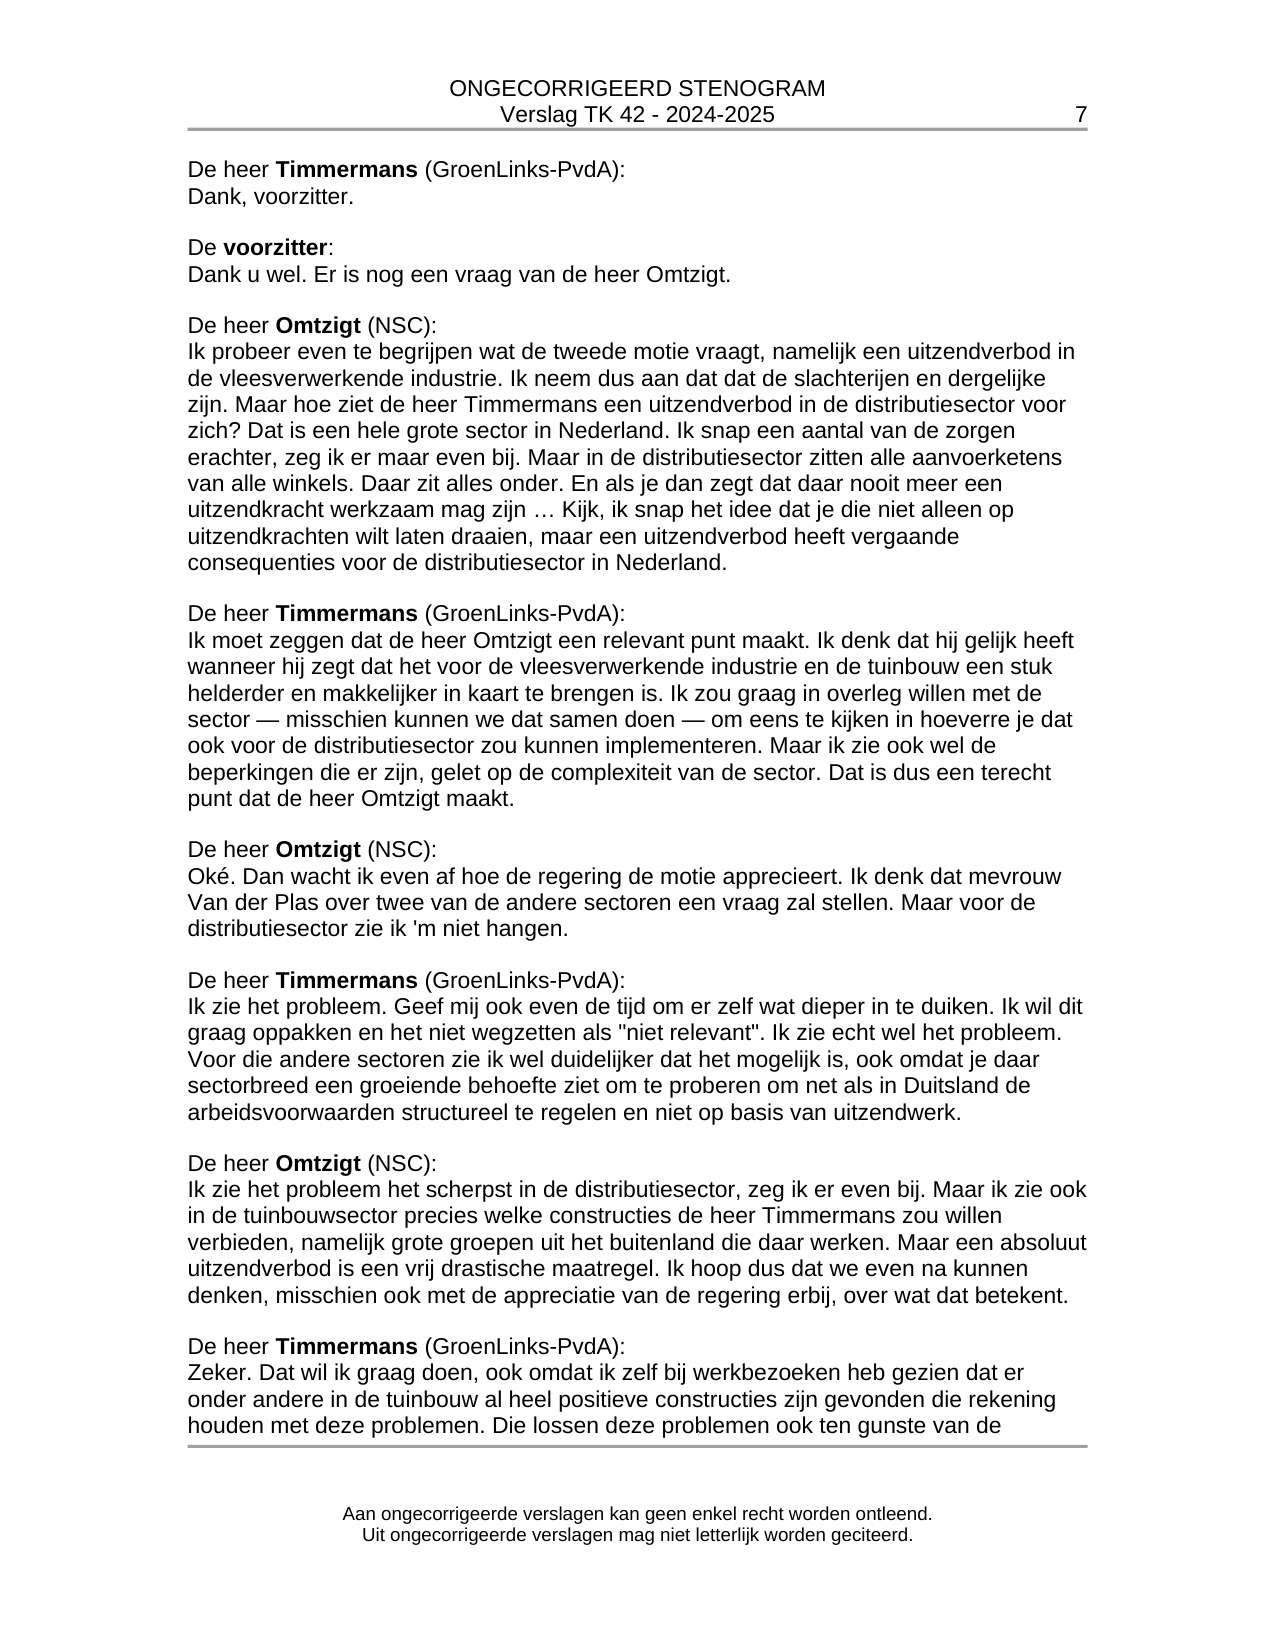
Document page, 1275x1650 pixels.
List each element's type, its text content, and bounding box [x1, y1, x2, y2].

text De voorzitter: Dank u wel. Er is nog een vraag van de heer Omtzigt. [187, 234, 1087, 287]
text De heer Omtzigt (NSC): Ik probeer even te begrijpen wat de tweede motie vraagt, namelijk een uitzendverbod in de vleesverwerkende industrie. Ik neem dus aan dat dat de slachterijen en dergelijke zijn. Maar hoe ziet de heer Timmermans een uitzendverbod in de distributiesector voor zich? Dat is een hele grote sector in Nederland. Ik snap een aantal van de zorgen erachter, zeg ik er maar even bij. Maar in de distributiesector zitten alle aanvoerketens van alle winkels. Daar zit alles onder. En als je dan zegt dat daar nooit meer een uitzendkracht werkzaam mag zijn … Kijk, ik snap het idee dat je die niet alleen op uitzendkrachten wilt laten draaien, maar een uitzendverbod heeft vergaande consequenties voor de distributiesector in Nederland. [187, 312, 1087, 575]
text De heer Omtzigt (NSC): Oké. Dan wacht ik even af hoe de regering de motie apprecieert. Ik denk dat mevrouw Van der Plas over twee van de andere sectoren een vraag zal stellen. Maar voor de distributiesector zie ik 'm niet hangen. [187, 836, 1087, 942]
text De heer Timmermans (GroenLinks-PvdA): Ik zie het probleem. Geef mij ook even de tijd om er zelf wat dieper in te duiken. Ik wil dit graag oppakken en het niet wegzetten als "niet relevant". Ik zie echt wel het probleem. Voor die andere sectoren zie ik wel duidelijker dat het mogelijk is, ook omdat je daar sectorbreed een groeiende behoefte ziet om te proberen om net als in Duitsland de arbeidsvoorwaarden structureel te regelen en niet op basis van uitzendwerk. [187, 967, 1087, 1125]
text De heer Timmermans (GroenLinks-PvdA): Ik moet zeggen dat de heer Omtzigt een relevant punt maakt. Ik denk dat hij gelijk heeft wanneer hij zegt dat het voor de vleesverwerkende industrie en de tuinbouw een stuk helderder en makkelijker in kaart te brengen is. Ik zou graag in overleg willen met de sector — misschien kunnen we dat samen doen — om eens te kijken in hoeverre je dat ook voor de distributiesector zou kunnen implementeren. Maar ik zie ook wel de beperkingen die er zijn, gelet op de complexiteit van de sector. Dat is dus een terecht punt dat de heer Omtzigt maakt. [187, 600, 1087, 811]
text De heer Omtzigt (NSC): Ik zie het probleem het scherpst in de distributiesector, zeg ik er even bij. Maar ik zie ook in de tuinbouwsector precies welke constructies de heer Timmermans zou willen verbieden, namelijk grote groepen uit het buitenland die daar werken. Maar een absoluut uitzendverbod is een vrij drastische maatregel. Ik hoop dus dat we even na kunnen denken, misschien ook met de appreciatie van de regering erbij, over wat dat betekent. [187, 1150, 1087, 1308]
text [187, 1333, 1087, 1438]
text De heer Timmermans (GroenLinks-PvdA): Dank, voorzitter. [187, 156, 1087, 209]
